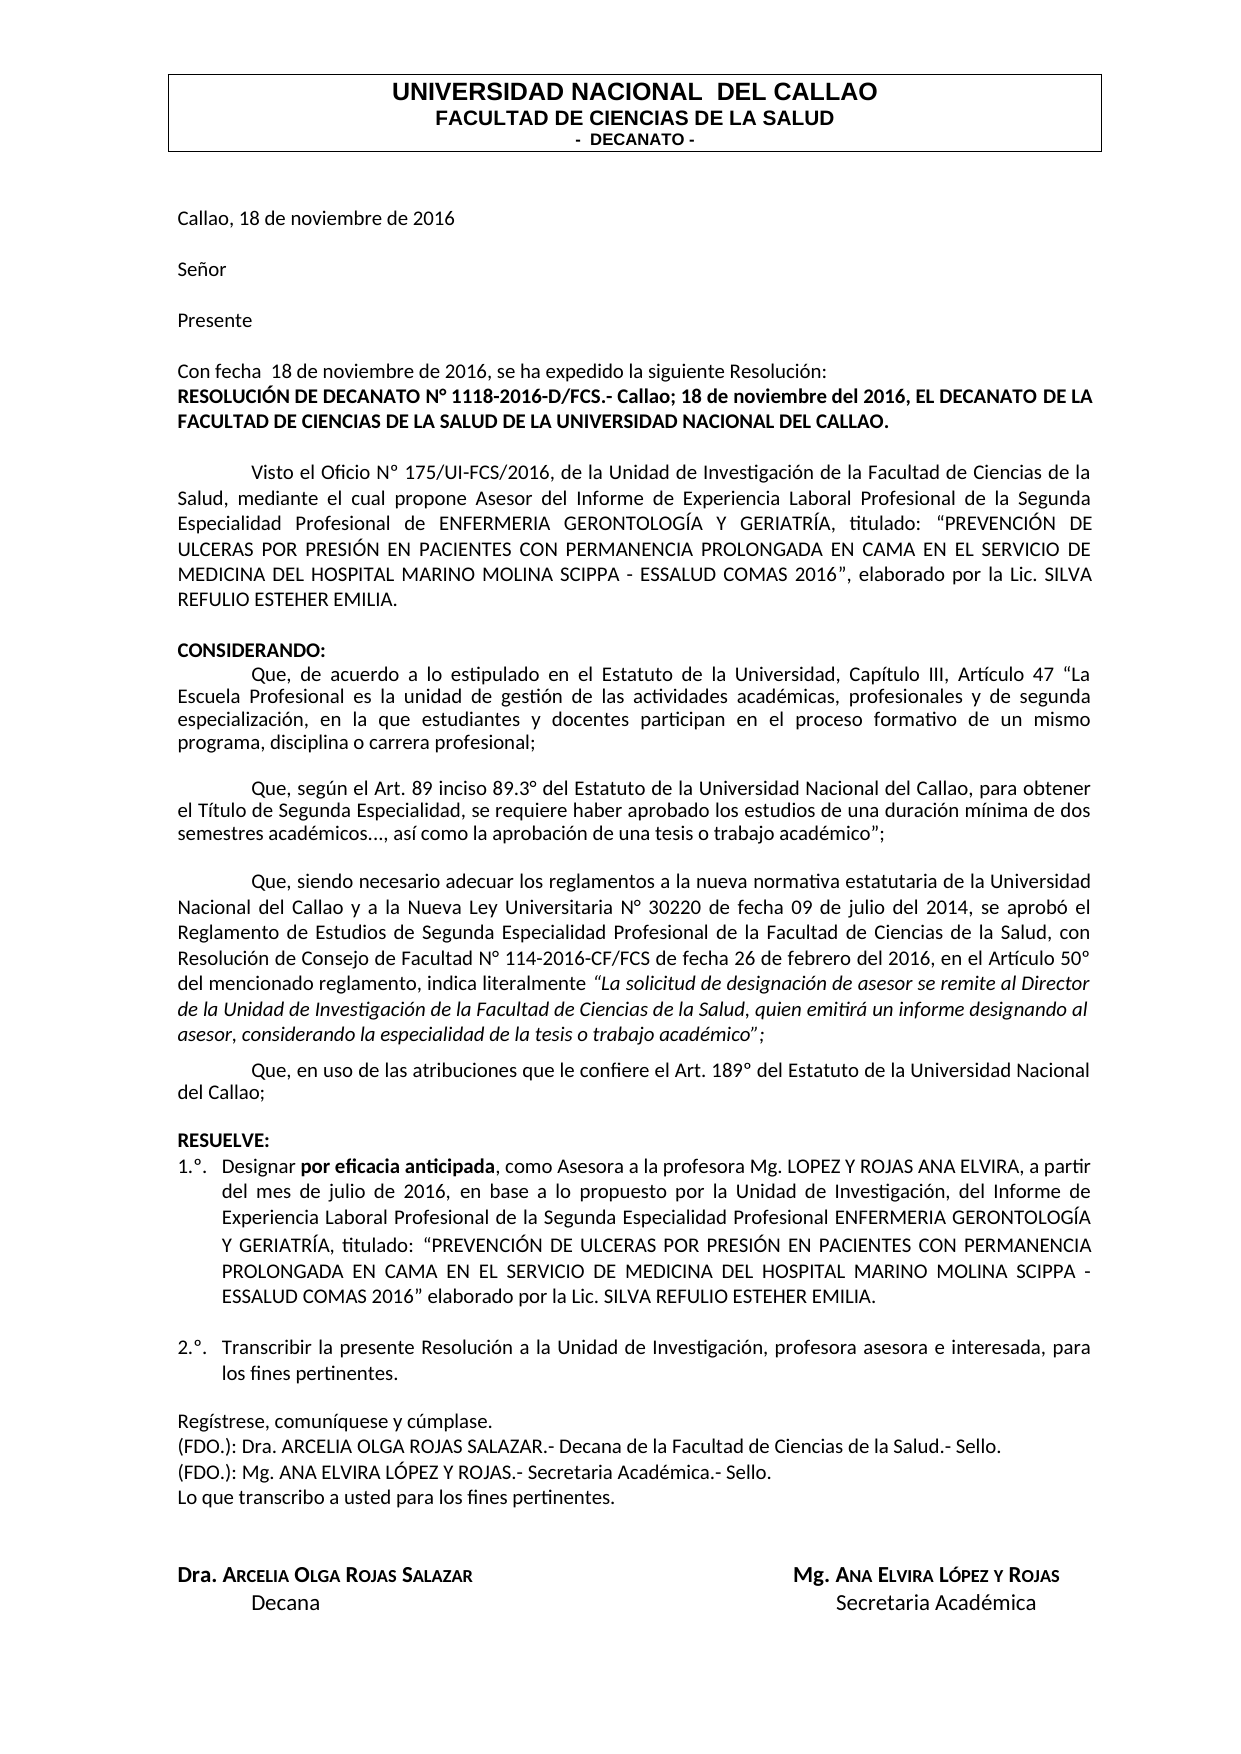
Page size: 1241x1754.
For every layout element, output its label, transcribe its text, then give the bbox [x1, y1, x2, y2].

text Lo que transcribo a usted para los fines pertinentes. [177, 1484, 1092, 1510]
text RESUELVE: [177, 1128, 1092, 1153]
text Con fecha 18 de noviembre de 2016, se ha expedido la siguiente Resolución: [177, 358, 1092, 383]
text Que, siendo necesario adecuar los reglamentos a la nueva normativa estatutaria de la Universidad Nacional del Callao y a la Nueva Ley Universitaria N° 30220 de fecha 09 de julio del 2014, se aprobó el Reglamento de Estudios de Segunda Especialidad Profesional de la Facultad de Ciencias de la Salud, con Resolución de Consejo de Facultad N° 114-2016-CF/FCS de fecha 26 de febrero del 2016, en el Artículo 50º del mencionado reglamento, indica literalmente “La solicitud de designación de asesor se remite al Director de la Unidad de Investigación de la Facultad de Ciencias de la Salud, quien emitirá un informe designando al asesor, considerando la especialidad de la tesis o trabajo académico”; [177, 869, 1092, 1047]
list Designar por eficacia anticipada, como Asesora a la profesora Mg. LOPEZ Y ROJAS ANA ELVIRA, a partir del mes de julio de 2016, en base a lo propuesto por la Unidad de Investigación, del Informe de Experiencia Laboral Profesional de la Segunda Especialidad Profesional ENFERMERIA GERONTOLOGÍA Y GERIATRÍA, titulado: “PREVENCIÓN DE ULCERAS POR PRESIÓN EN PACIENTES CON PERMANENCIA PROLONGADA EN CAMA EN EL SERVICIO DE MEDICINA DEL HOSPITAL MARINO MOLINA SCIPPA - ESSALUD COMAS 2016” elaborado por la Lic. SILVA REFULIO ESTEHER EMILIA. [177, 1153, 1092, 1309]
text Presente [177, 307, 1092, 332]
text Que, según el Art. 89 inciso 89.3° del Estatuto de la Universidad Nacional del Callao, para obtener el Título de Segunda Especialidad, se requiere haber aprobado los estudios de una duración mínima de dos semestres académicos..., así como la aprobación de una tesis o trabajo académico”; [177, 777, 1092, 846]
text CONSIDERANDO: [177, 637, 1092, 663]
text Que, en uso de las atribuciones que le confiere el Art. 189º del Estatuto de la Universidad Nacional del Callao; [177, 1059, 1092, 1105]
text Que, de acuerdo a lo estipulado en el Estatuto de la Universidad, Capítulo III, Artículo 47 “La Escuela Profesional es la unidad de gestión de las actividades académicas, profesionales y de segunda especialización, en la que estudiantes y docentes participan en el proceso formativo de un mismo programa, disciplina o carrera profesional; [177, 663, 1092, 754]
text Dra. Arcelia Olga Rojas Salazar Mg. Ana Elvira López y Rojas Decana Secretaria Académica [177, 1561, 1092, 1617]
text (FDO.): Dra. ARCELIA OLGA ROJAS SALAZAR.- Decana de la Facultad de Ciencias de la Salud.- Sello. [177, 1433, 1092, 1459]
text Callao, 18 de noviembre de 2016 [177, 205, 1092, 231]
text Señor [177, 256, 1092, 282]
text RESOLUCIÓN DE DECANATO N° 1118-2016-D/FCS.- Callao; 18 de noviembre del 2016, EL DECANATO de LA FACULTAD DE CIENCIAS DE LA SALUD DE LA UNIVERSIDAD NACIONAL DEL CALLAO. [177, 383, 1092, 434]
text Regístrese, comuníquese y cúmplase. [177, 1408, 1092, 1433]
list Transcribir la presente Resolución a la Unidad de Investigación, profesora asesora e interesada, para los fines pertinentes. [177, 1334, 1092, 1385]
text (FDO.): Mg. ANA ELVIRA LÓPEZ Y ROJAS.- Secretaria Académica.- Sello. [177, 1459, 1092, 1484]
text Visto el Oficio Nº 175/UI-FCS/2016, de la Unidad de Investigación de la Facultad de Ciencias de la Salud, mediante el cual propone Asesor del Informe de Experiencia Laboral Profesional de la Segunda Especialidad Profesional de ENFERMERIA GERONTOLOGÍA Y GERIATRÍA, titulado: “PREVENCIÓN DE ULCERAS POR PRESIÓN EN PACIENTES CON PERMANENCIA PROLONGADA EN CAMA EN EL SERVICIO DE MEDICINA DEL HOSPITAL MARINO MOLINA SCIPPA - ESSALUD COMAS 2016”, elaborado por la Lic. SILVA REFULIO ESTEHER EMILIA. [177, 459, 1092, 612]
